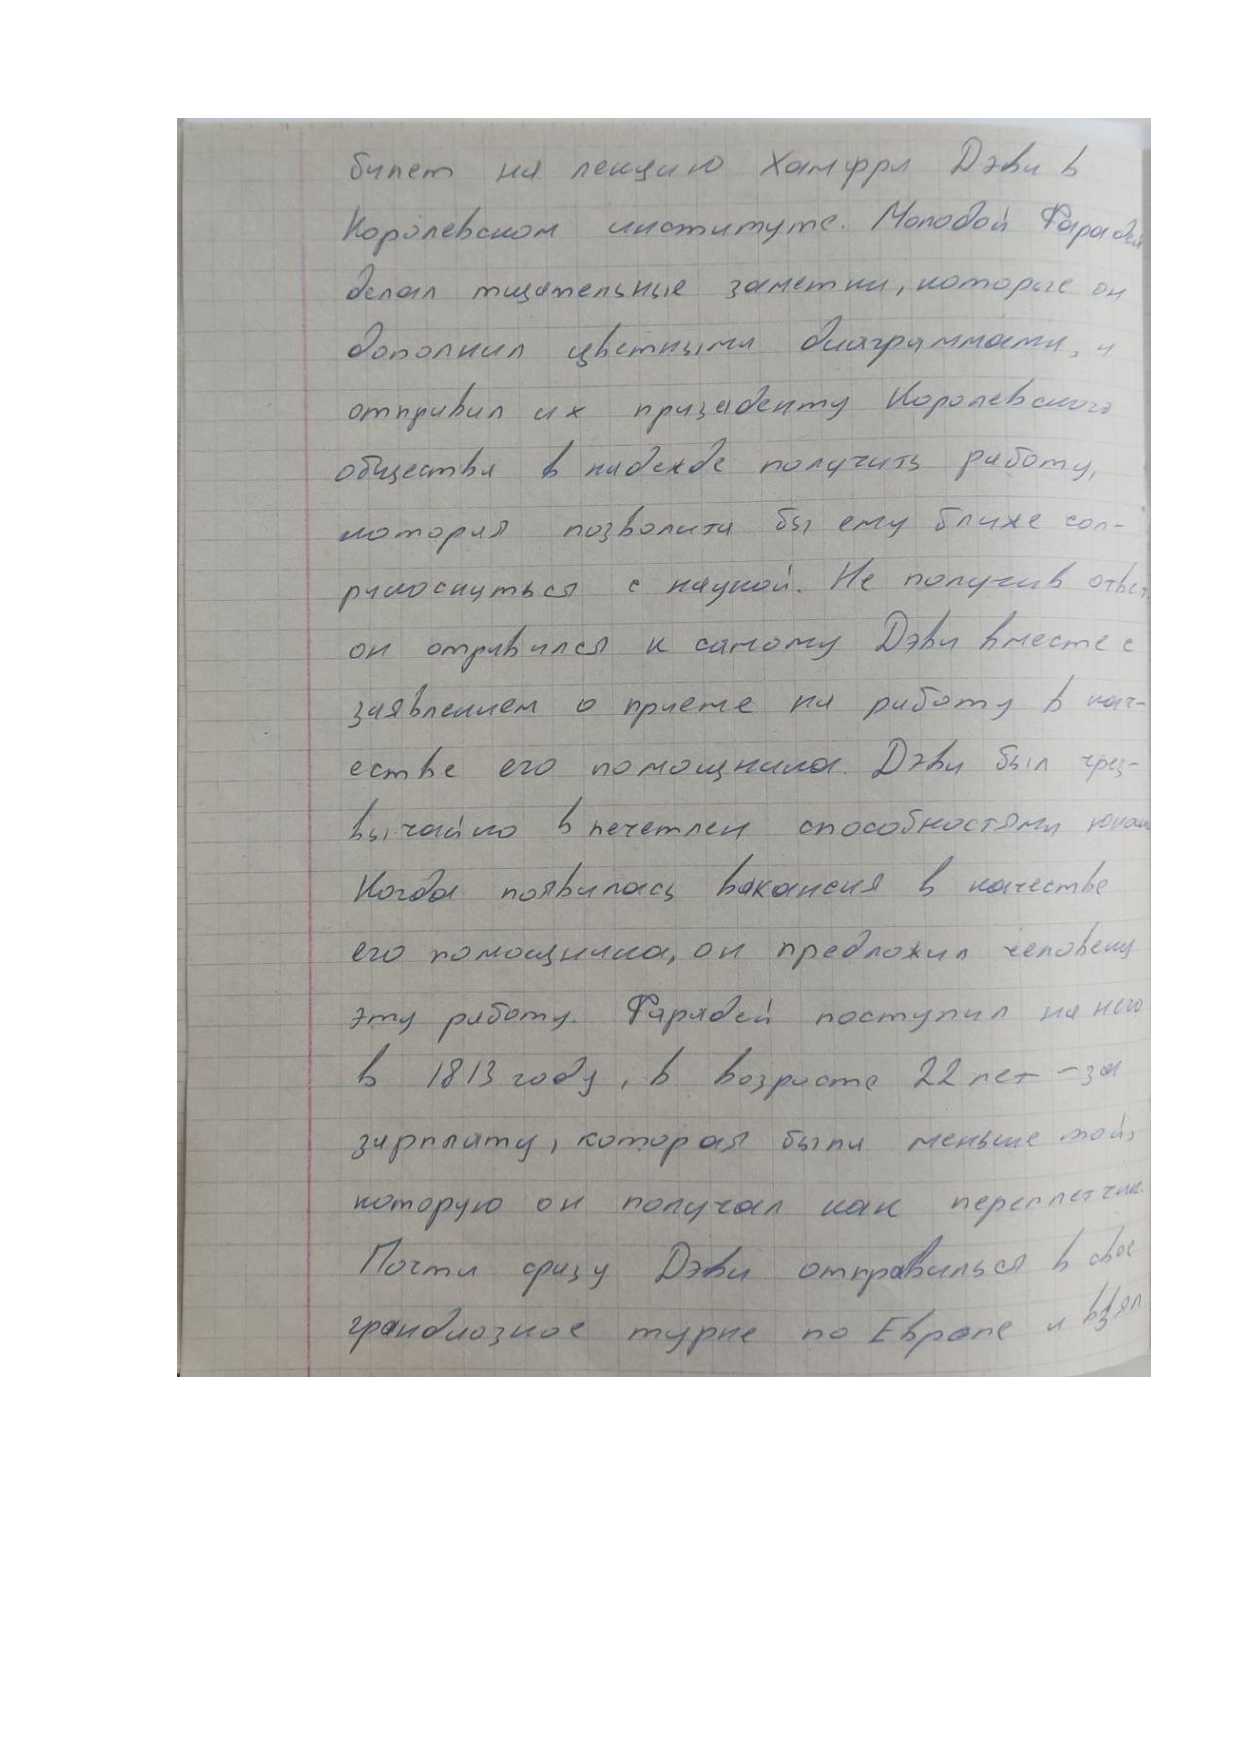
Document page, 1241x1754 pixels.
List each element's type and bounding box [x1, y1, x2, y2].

picture [177, 118, 1151, 1377]
